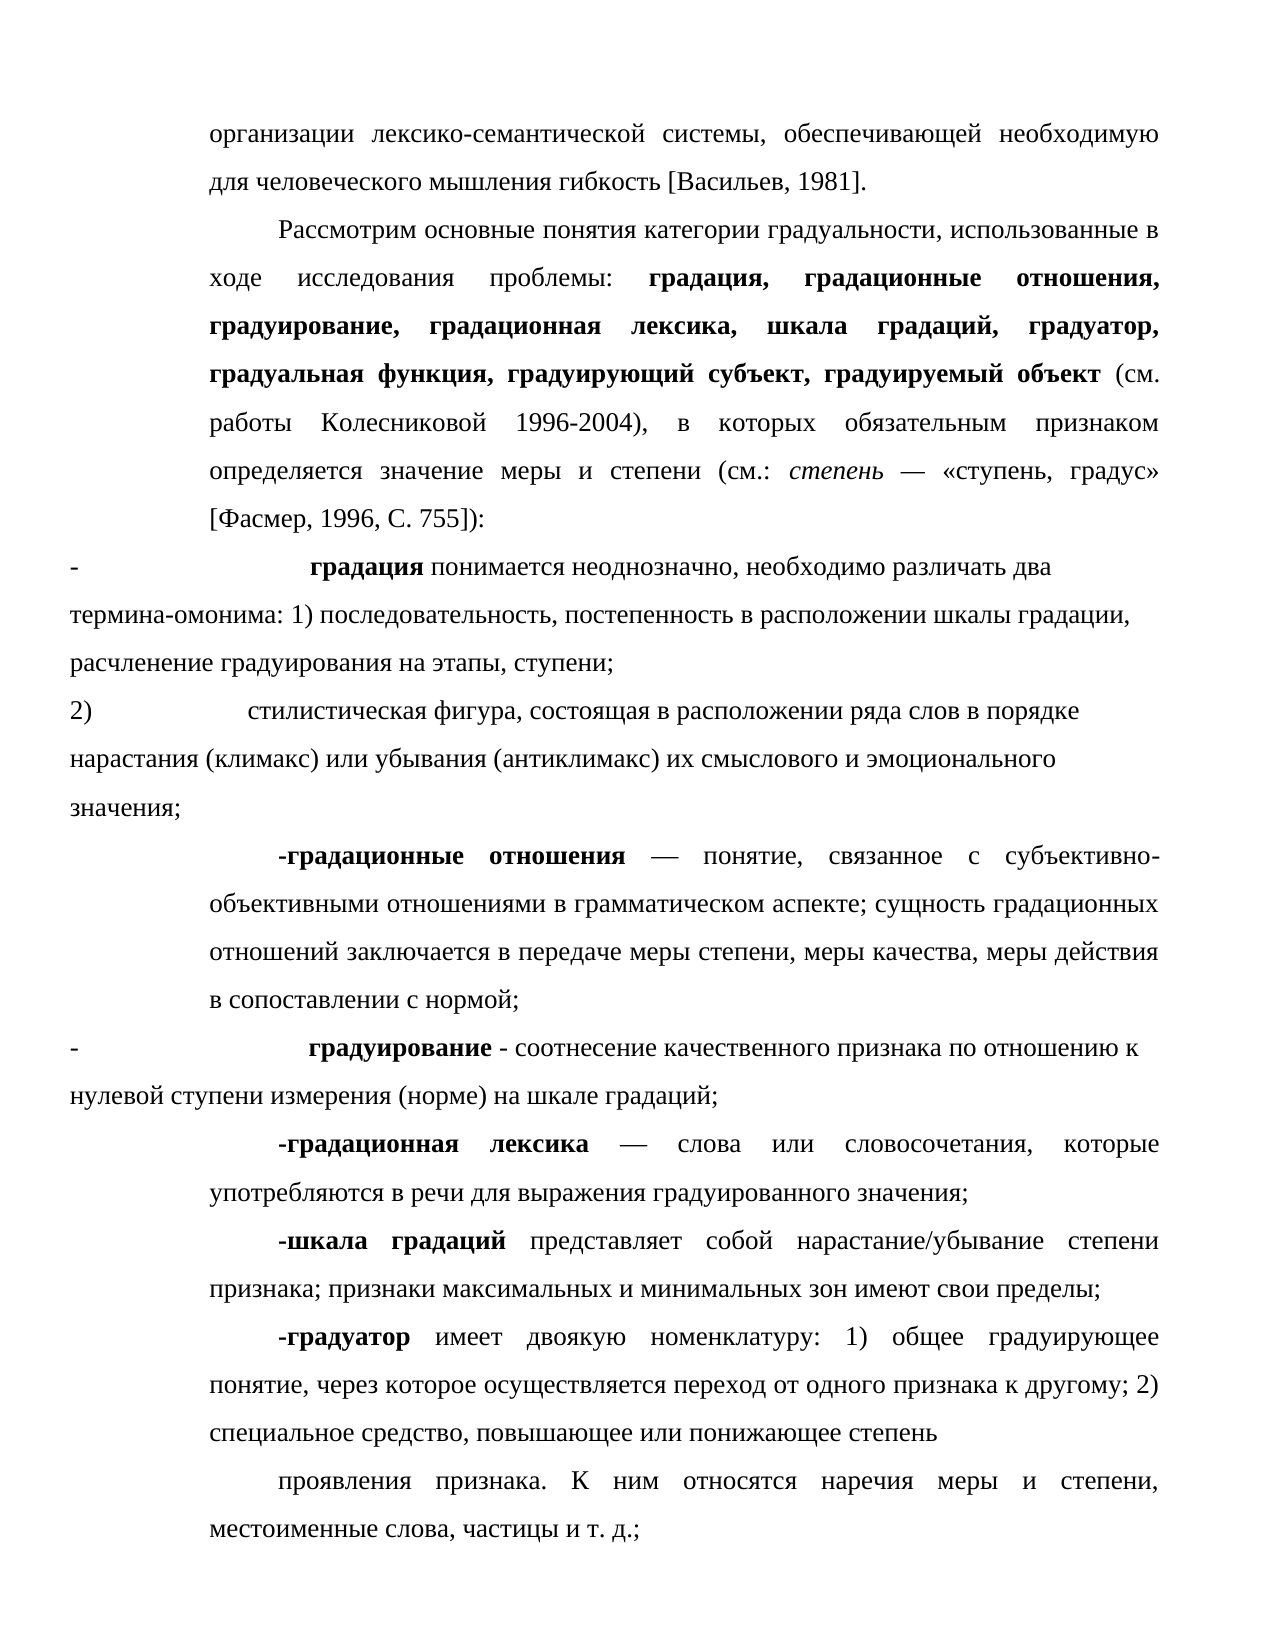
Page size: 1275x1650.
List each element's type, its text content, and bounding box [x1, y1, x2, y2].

list стилистическая фигура, состоящая в расположении ряда слов в порядке нарастания (климакс) или убывания (антиклимакс) их смыслового и эмоционального значения; [69, 681, 1160, 826]
text -шкала градаций представляет собой нарастание/убывание степени признака; признаки максимальных и минимальных зон имеют свои пределы; [209, 1211, 1160, 1307]
text -градационная лексика — слова или словосочетания, которые употребляются в речи для выражения градуированного значения; [209, 1114, 1160, 1211]
text -градуатор имеет двоякую номенклатуру: 1) общее градуирующее понятие, через которое осуществляется переход от одного признака к другому; 2) специальное средство, повышающее или понижающее степень [209, 1307, 1160, 1451]
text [209, 104, 1160, 200]
text Рассмотрим основные понятия категории градуальности, использованные в ходе исследования проблемы: градация, градационные отношения, градуирование, градационная лексика, шкала градаций, градуатор, градуальная функция, градуирующий субъект, градуируемый объект (см. работы Колесниковой 1996-2004), в которых обязательным признаком определяется значение меры и степени (см.: степень — «ступень, градус» [Фасмер, 1996, С. 755]): [209, 200, 1160, 537]
text -градационные отношения — понятие, связанное с субъективнообъективными отношениями в грамматическом аспекте; сущность градационных отношений заключается в передаче меры степени, меры качества, меры действия в сопоставлении с нормой; [209, 826, 1160, 1018]
list градуирование - соотнесение качественного признака по отношению к нулевой ступени измерения (норме) на шкале градаций; [69, 1018, 1160, 1114]
list градация понимается неоднозначно, необходимо различать два термина-омонима: 1) последовательность, постепенность в расположении шкалы градации, расчленение градуирования на этапы, ступени; [69, 537, 1160, 681]
text проявления признака. К ним относятся наречия меры и степени, местоименные слова, частицы и т. д.; [209, 1451, 1160, 1547]
